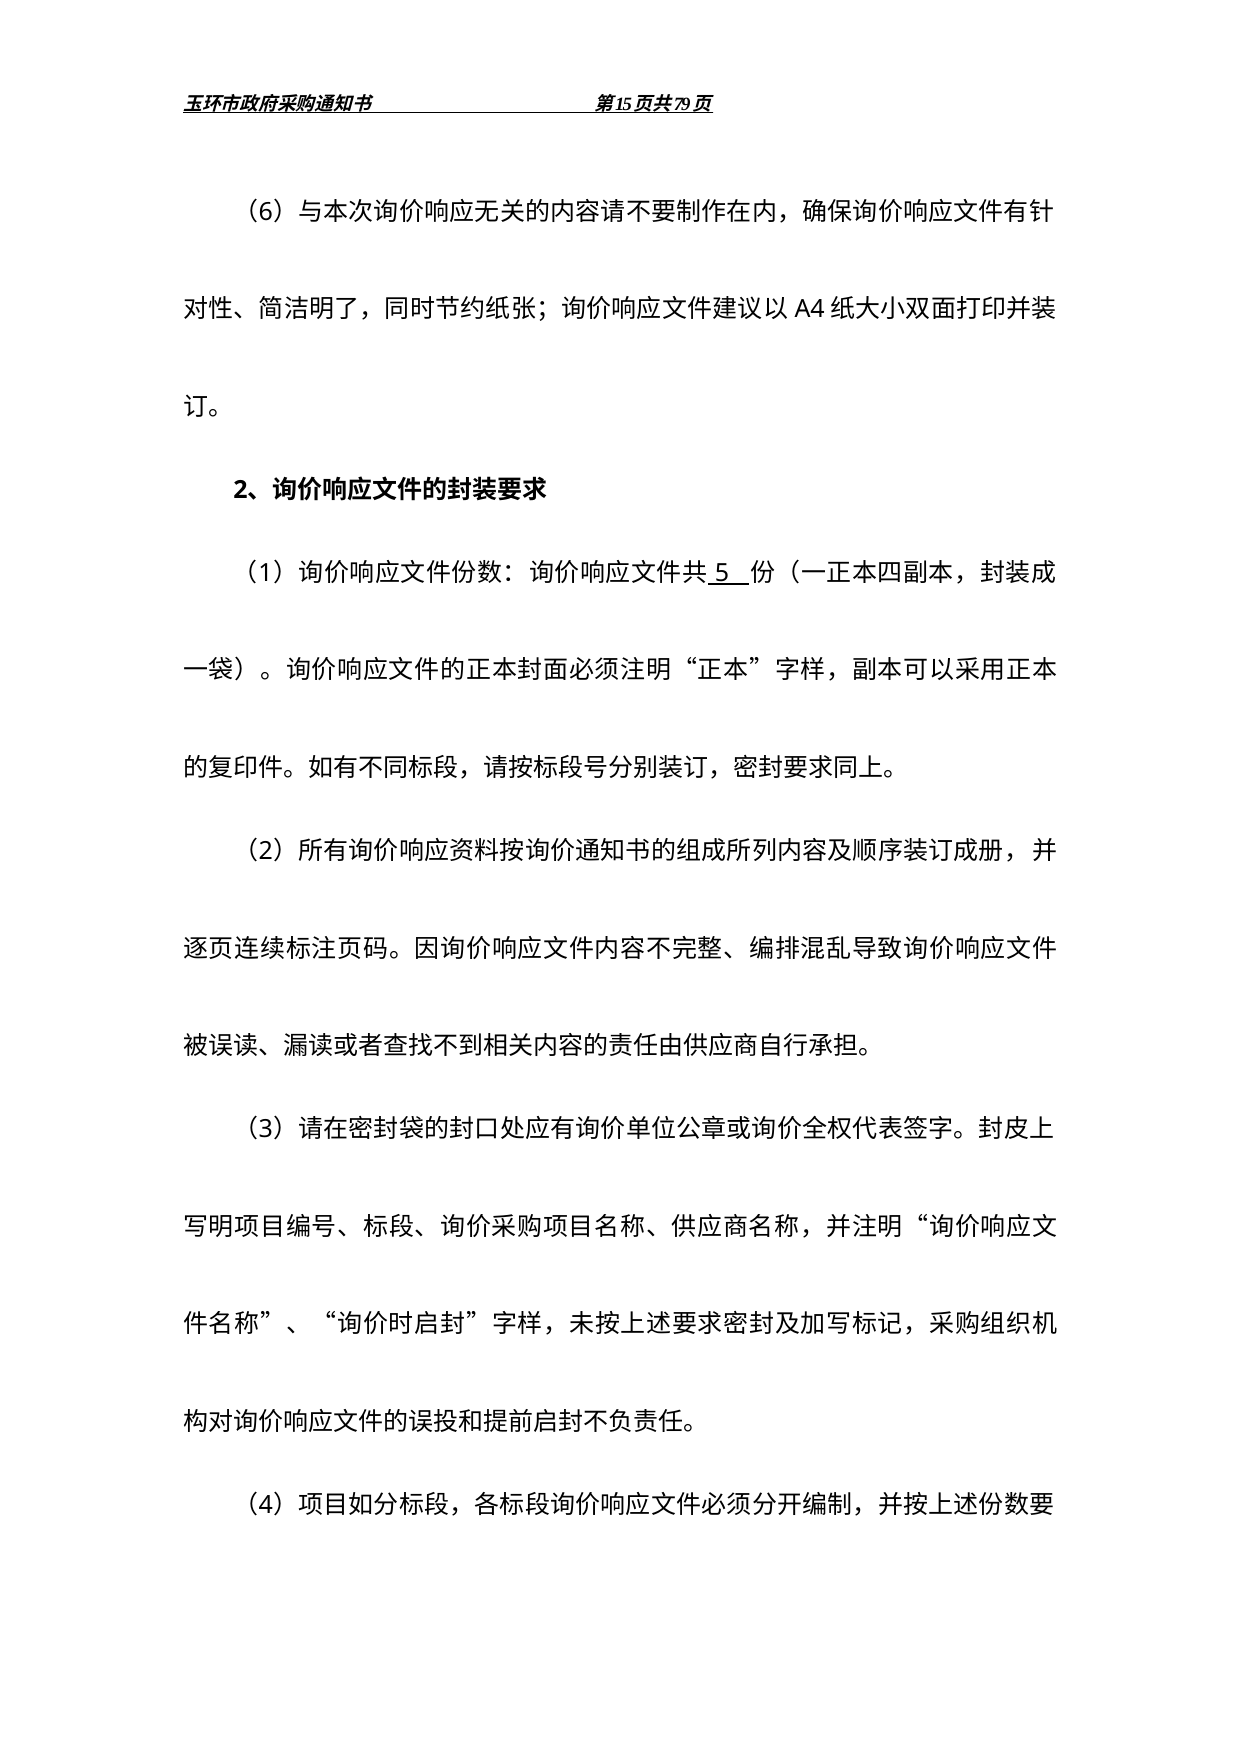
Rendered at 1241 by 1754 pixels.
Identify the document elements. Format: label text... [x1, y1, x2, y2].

text （6）与本次询价响应无关的内容请不要制作在内，确保询价响应文件有针对性、简洁明了，同时节约纸张；询价响应文件建议以A4纸大小双面打印并装订。 [183, 177, 1057, 437]
text （3）请在密封袋的封口处应有询价单位公章或询价全权代表签字。封皮上写明项目编号、标段、询价采购项目名称、供应商名称，并注明“询价响应文件名称”、“询价时启封”字样，未按上述要求密封及加写标记，采购组织机构对询价响应文件的误投和提前启封不负责任。 [183, 1094, 1057, 1452]
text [183, 1470, 1057, 1535]
text （2）所有询价响应资料按询价通知书的组成所列内容及顺序装订成册，并逐页连续标注页码。因询价响应文件内容不完整、编排混乱导致询价响应文件被误读、漏读或者查找不到相关内容的责任由供应商自行承担。 [183, 816, 1057, 1076]
text （1）询价响应文件份数：询价响应文件共 5 份（一正本四副本，封装成一袋）。询价响应文件的正本封面必须注明“正本”字样，副本可以采用正本的复印件。如有不同标段，请按标段号分别装订，密封要求同上。 [183, 538, 1057, 798]
text 2、询价响应文件的封装要求 [183, 455, 1057, 520]
